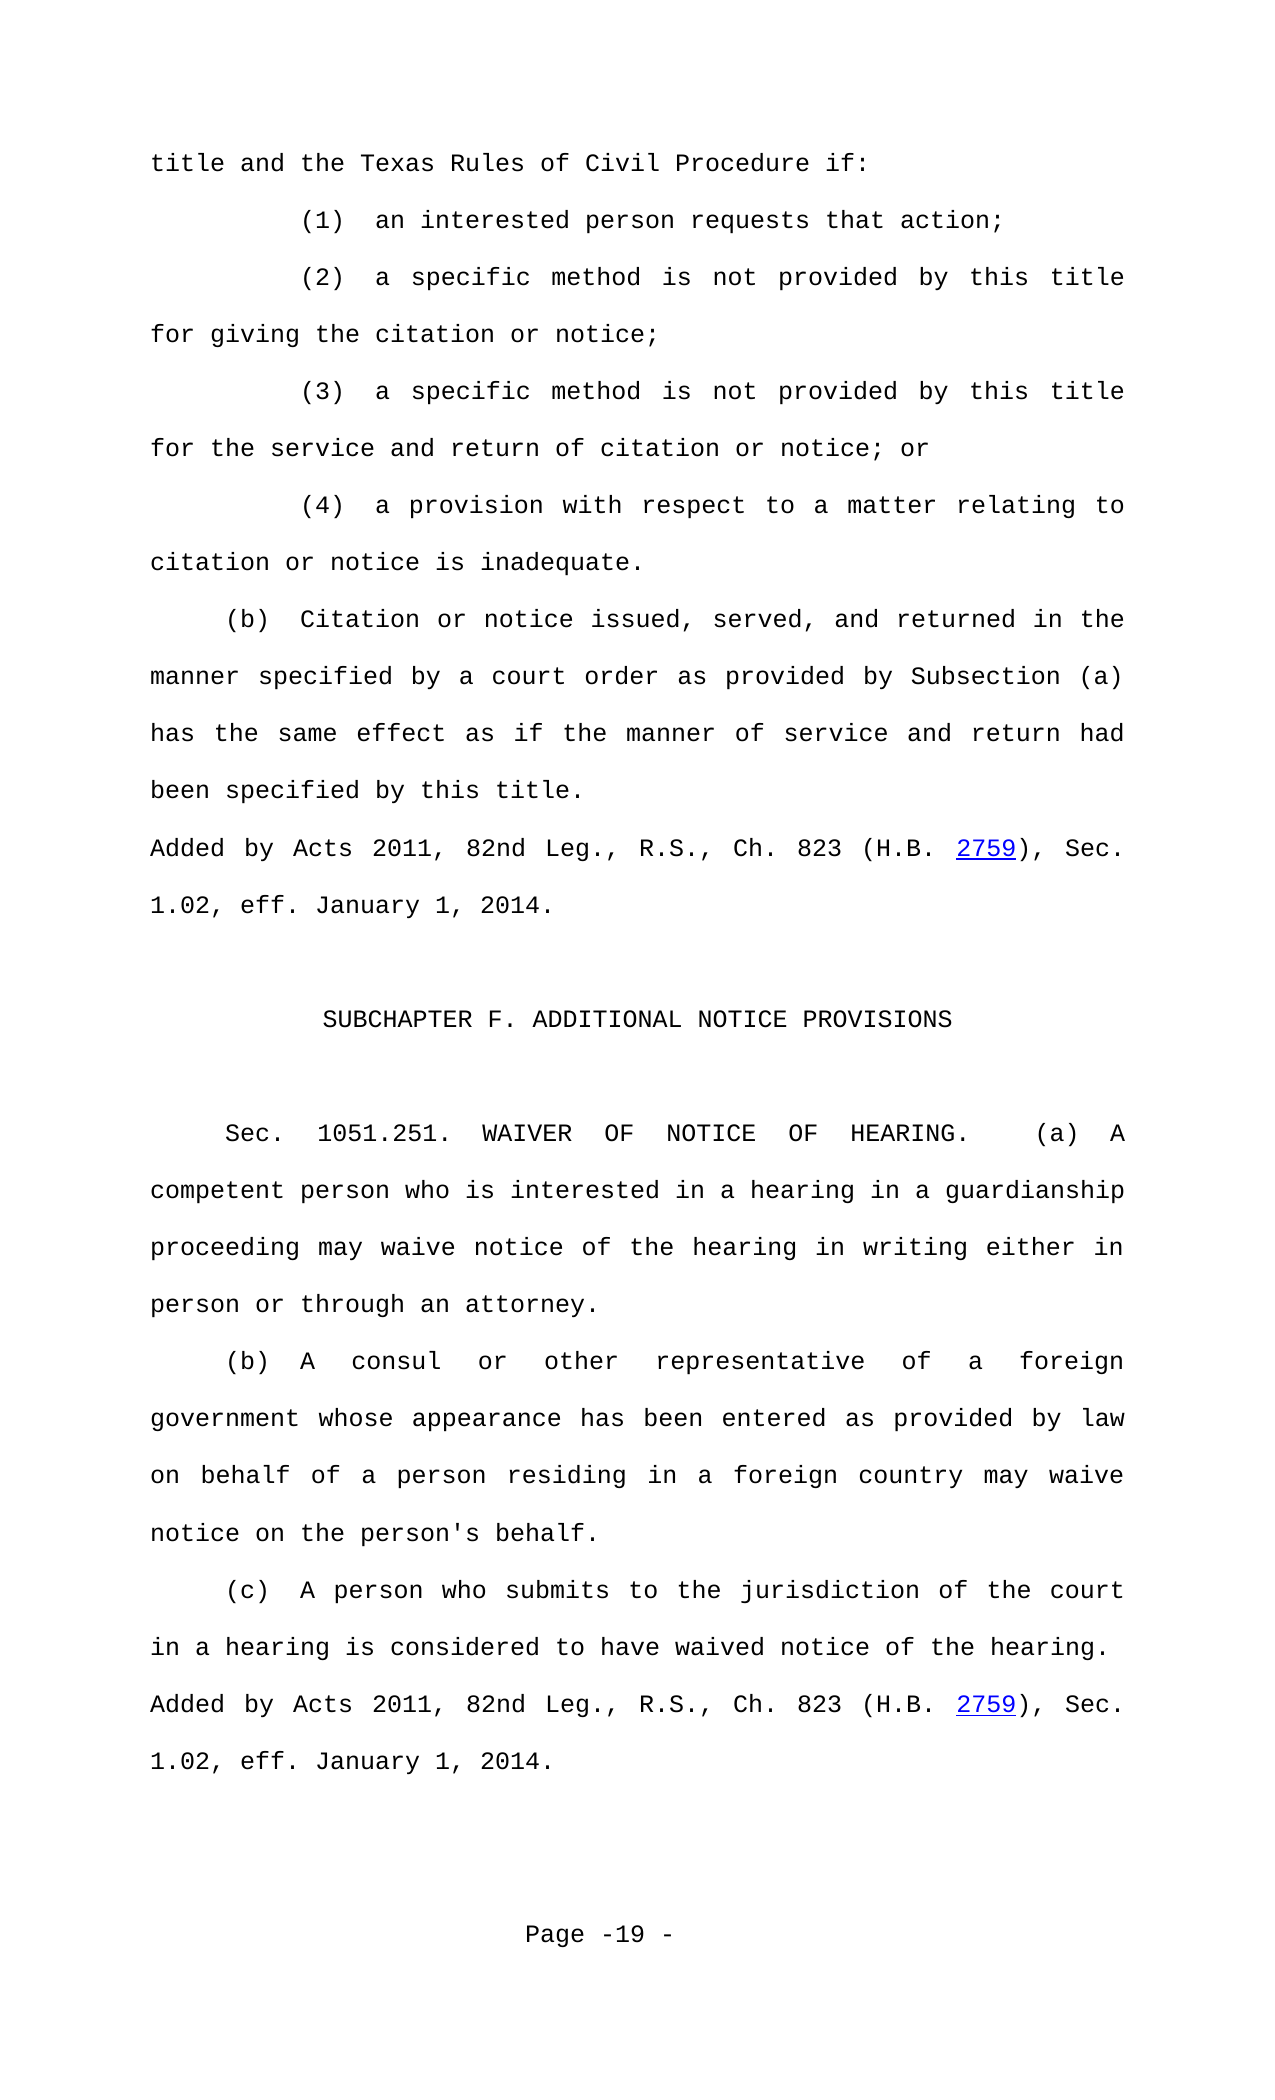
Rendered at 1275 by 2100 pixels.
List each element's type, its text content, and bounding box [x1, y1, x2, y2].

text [150, 150, 1125, 178]
text SUBCHAPTER F. ADDITIONAL NOTICE PROVISIONS [150, 1006, 1125, 1035]
text (c) A person who submits to the jurisdiction of the court in a hearing is considered to have waived notice of the hearing. [150, 1577, 1125, 1663]
text Added by Acts 2011, 82nd Leg., R.S., Ch. 823 (H.B. 2759), Sec. 1.02, eff. January 1, 2014. [150, 835, 1125, 921]
text Added by Acts 2011, 82nd Leg., R.S., Ch. 823 (H.B. 2759), Sec. 1.02, eff. January 1, 2014. [150, 1691, 1125, 1777]
text (1) an interested person requests that action; [150, 207, 1125, 236]
text (4) a provision with respect to a matter relating to citation or notice is inadequate. [150, 492, 1125, 578]
text (2) a specific method is not provided by this title for giving the citation or notice; [150, 264, 1125, 350]
text (b) A consul or other representative of a foreign government whose appearance has been entered as provided by law on behalf of a person residing in a foreign country may waive notice on the person's behalf. [150, 1349, 1125, 1548]
text (b) Citation or notice issued, served, and returned in the manner specified by a court order as provided by Subsection (a) has the same effect as if the manner of service and return had been specified by this title. [150, 607, 1125, 806]
text Sec. 1051.251. WAIVER OF NOTICE OF HEARING. (a) A competent person who is interested in a hearing in a guardianship proceeding may waive notice of the hearing in writing either in person or through an attorney. [150, 1120, 1125, 1320]
text (3) a specific method is not provided by this title for the service and return of citation or notice; or [150, 378, 1125, 464]
